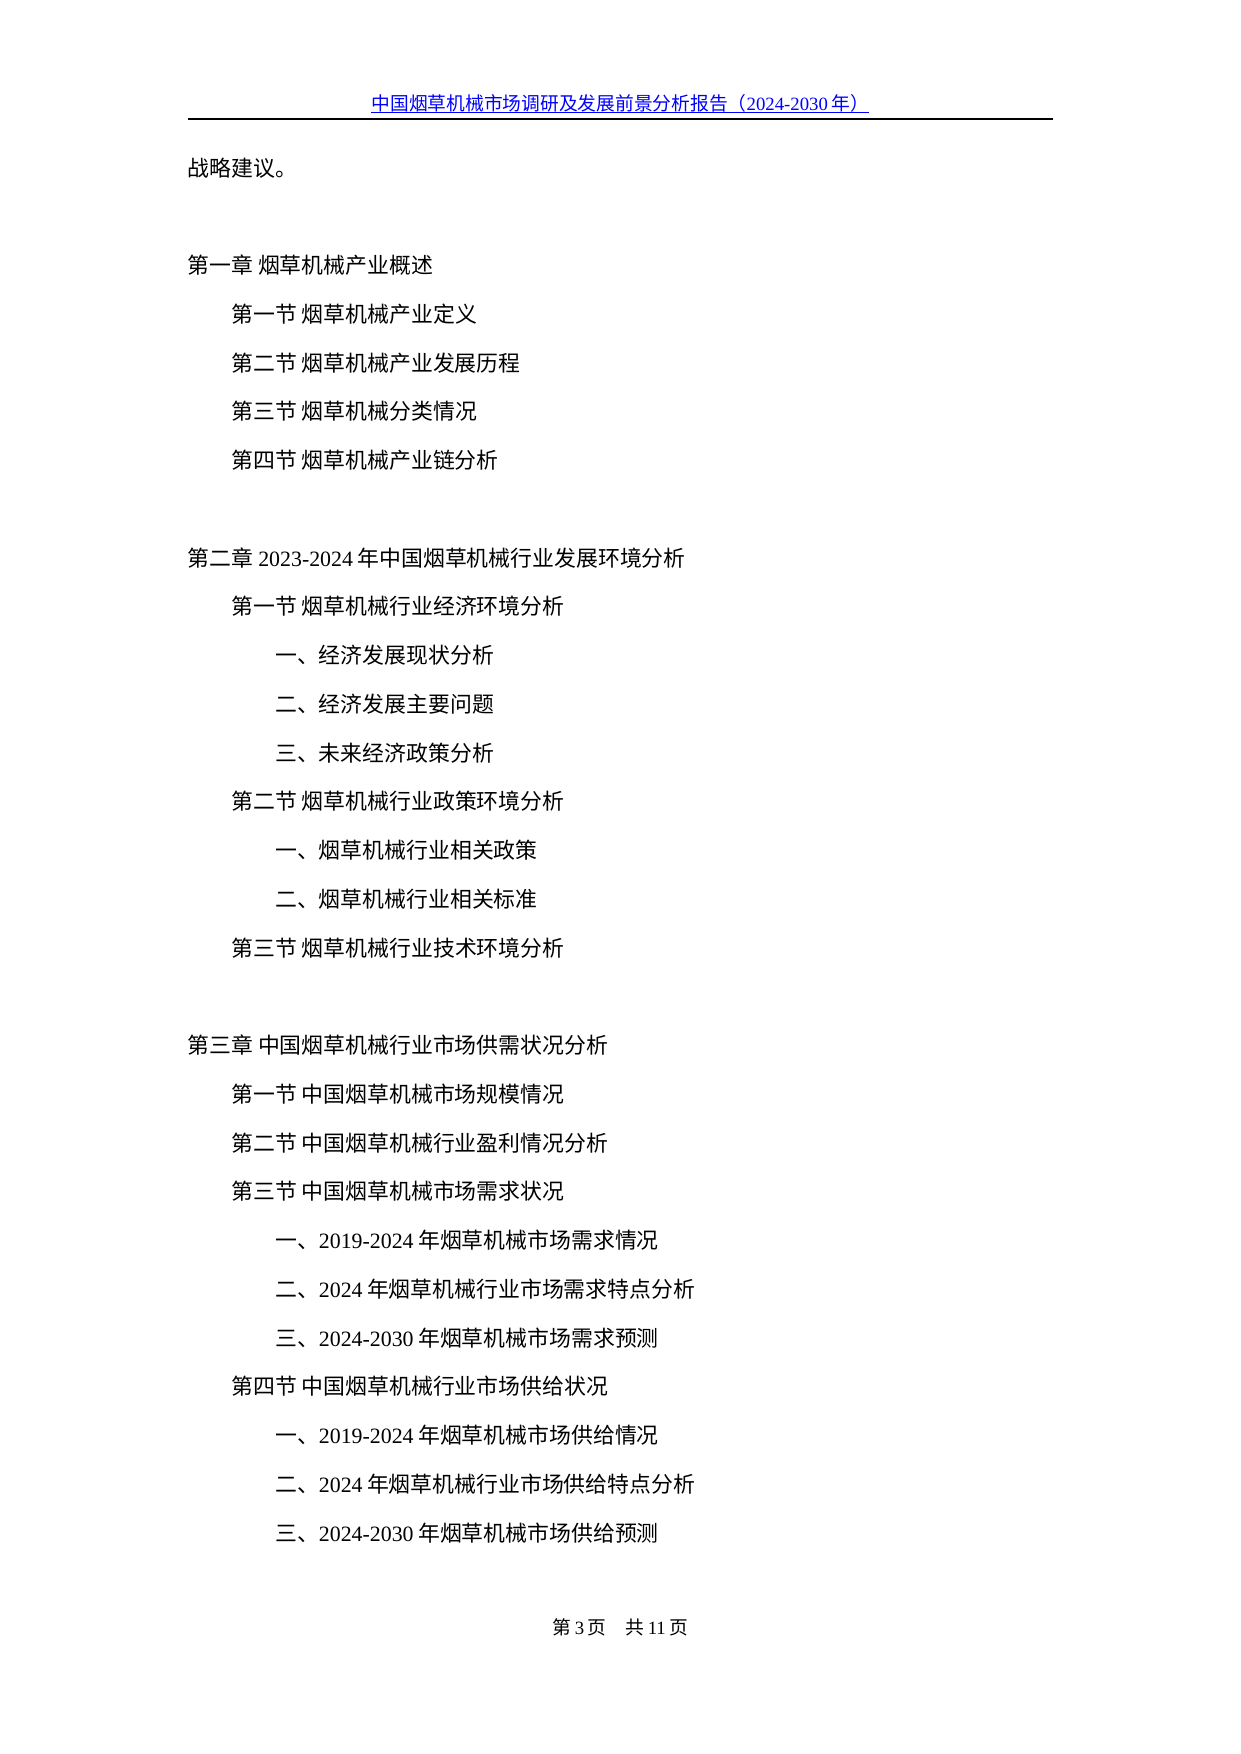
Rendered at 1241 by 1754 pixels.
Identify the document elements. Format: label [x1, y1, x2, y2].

text [187, 150, 1053, 1548]
